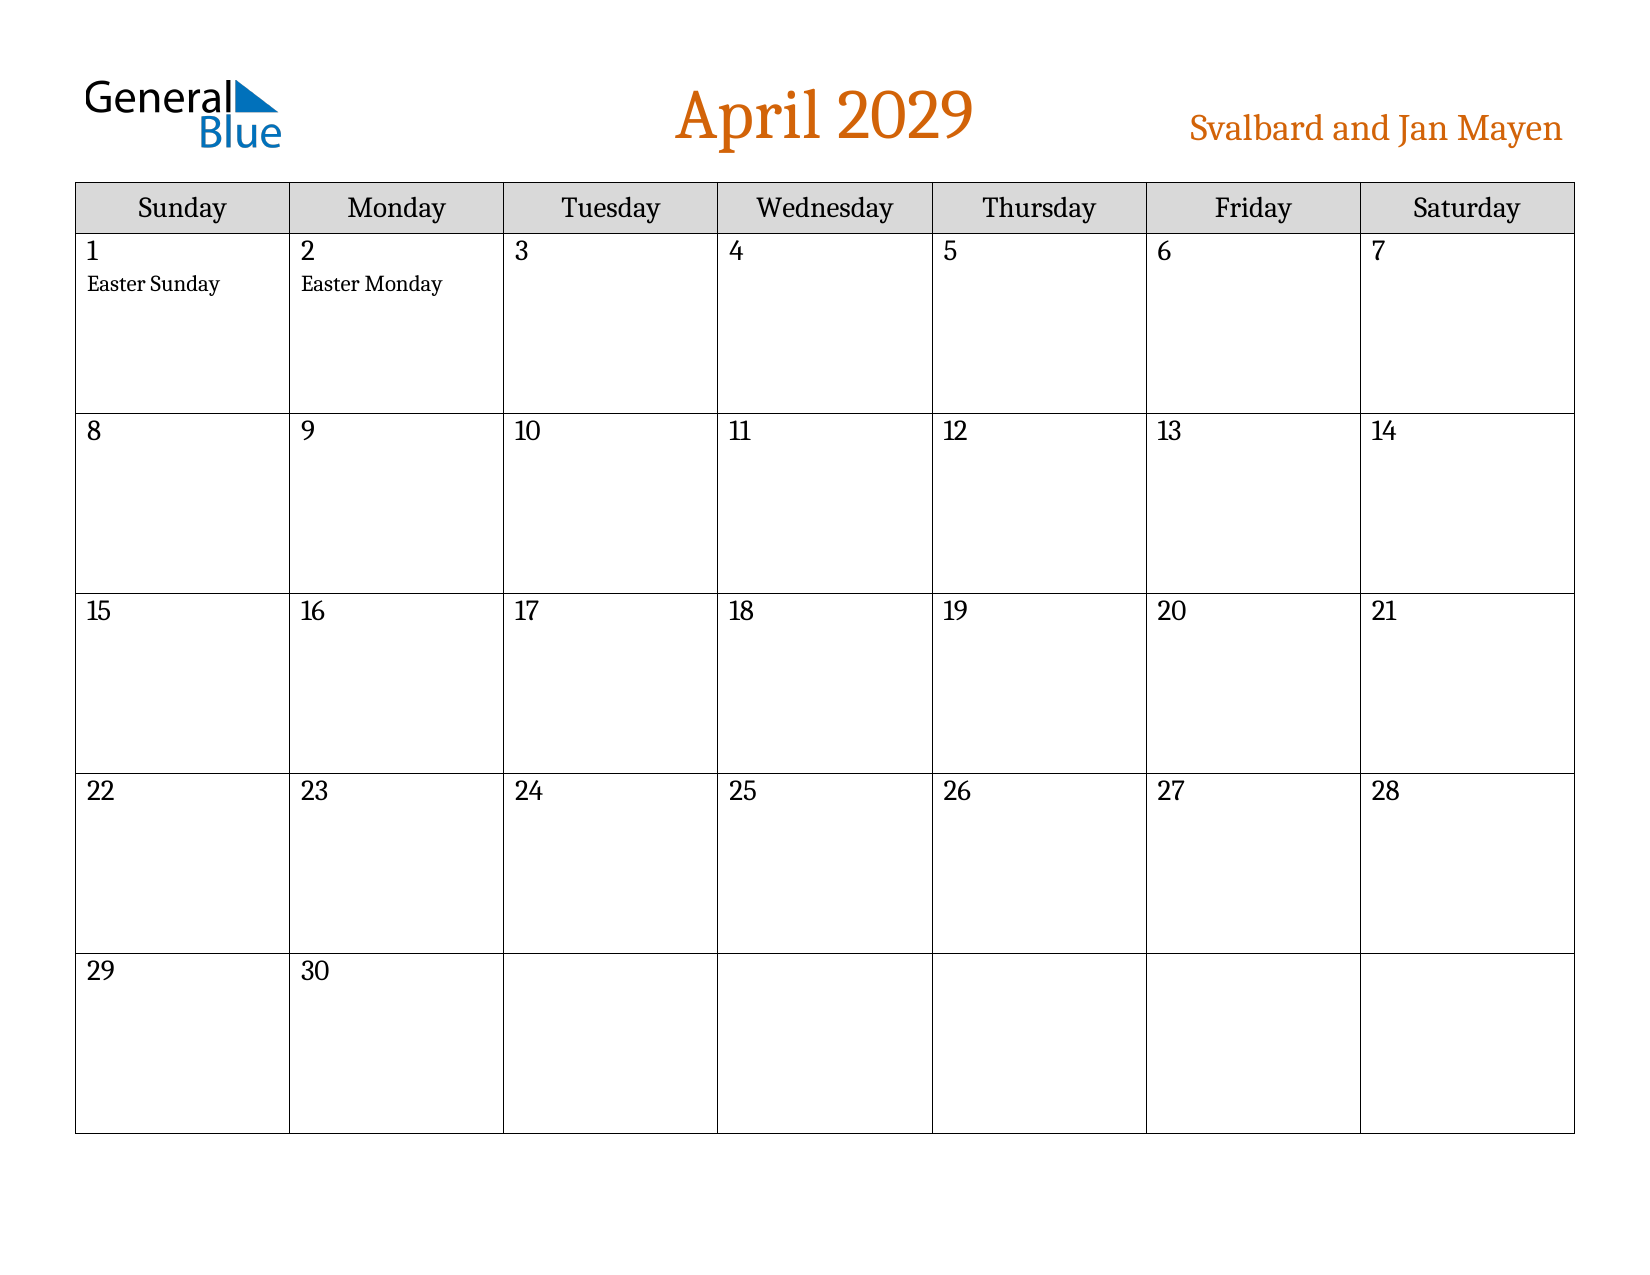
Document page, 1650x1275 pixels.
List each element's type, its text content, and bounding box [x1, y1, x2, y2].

table_cell 13 [1147, 414, 1360, 450]
table_cell [290, 450, 503, 593]
table_cell [718, 810, 932, 953]
table_cell [504, 810, 717, 953]
table_cell [1361, 810, 1574, 953]
table_cell [504, 954, 717, 990]
table_cell 16 [290, 594, 503, 630]
table_cell [290, 810, 503, 953]
table_cell 22 [76, 774, 289, 810]
table_cell 15 [76, 594, 289, 630]
table_cell [933, 810, 1146, 953]
table_cell 23 [290, 774, 503, 810]
table_cell [1147, 630, 1360, 773]
table_cell 14 [1361, 414, 1574, 450]
table_cell 30 [290, 954, 503, 990]
table_cell Easter Monday [290, 270, 503, 413]
table_cell 29 [76, 954, 289, 990]
table_cell [718, 990, 932, 1133]
table_cell 27 [1147, 774, 1360, 810]
table_header Svalbard and Jan Mayen [1146, 75, 1574, 182]
table_cell [1361, 990, 1574, 1133]
table_cell 9 [290, 414, 503, 450]
table_cell 25 [718, 774, 932, 810]
table_cell 1 [76, 234, 289, 270]
table_cell [504, 630, 717, 773]
table_cell 20 [1147, 594, 1360, 630]
table_cell [1361, 630, 1574, 773]
picture [86, 80, 281, 148]
table_cell [1147, 810, 1360, 953]
table_cell [1361, 270, 1574, 413]
table_cell 2 [290, 234, 503, 270]
table_cell 5 [933, 234, 1146, 270]
table_cell [504, 450, 717, 593]
table_cell 8 [76, 414, 289, 450]
table_cell [718, 270, 932, 413]
table_cell 11 [718, 414, 932, 450]
table_cell [1147, 954, 1360, 990]
table_cell [933, 954, 1146, 990]
table_cell [76, 450, 289, 593]
table_cell [290, 630, 503, 773]
table_header April 2029 [504, 75, 1146, 182]
table_cell 3 [504, 234, 717, 270]
table_cell 24 [504, 774, 717, 810]
table_cell 12 [933, 414, 1146, 450]
table_cell 7 [1361, 234, 1574, 270]
table_cell [1361, 954, 1574, 990]
table_cell [76, 990, 289, 1133]
table_cell [76, 810, 289, 953]
table_cell [1147, 990, 1360, 1133]
table_cell Wednesday [718, 183, 932, 233]
table_cell 17 [504, 594, 717, 630]
table_cell Friday [1147, 183, 1360, 233]
table_cell 10 [504, 414, 717, 450]
table_cell 28 [1361, 774, 1574, 810]
table_cell [718, 450, 932, 593]
table_cell [76, 630, 289, 773]
table_cell Monday [290, 183, 503, 233]
table_cell [933, 990, 1146, 1133]
table_header [76, 75, 503, 182]
table_cell [290, 990, 503, 1133]
table_cell 6 [1147, 234, 1360, 270]
table_cell [504, 990, 717, 1133]
table_cell Tuesday [504, 183, 717, 233]
table_cell Sunday [76, 183, 289, 233]
table_cell 19 [933, 594, 1146, 630]
table_cell [1147, 270, 1360, 413]
table_cell [1147, 450, 1360, 593]
table_cell 21 [1361, 594, 1574, 630]
table_cell [933, 630, 1146, 773]
table_cell [718, 630, 932, 773]
table_cell 26 [933, 774, 1146, 810]
table_cell [933, 270, 1146, 413]
table_cell [504, 270, 717, 413]
table_cell [1361, 450, 1574, 593]
table_cell [718, 954, 932, 990]
table_cell Saturday [1361, 183, 1574, 233]
table_cell 4 [718, 234, 932, 270]
table_cell Thursday [933, 183, 1146, 233]
table_cell Easter Sunday [76, 270, 289, 413]
table_cell 18 [718, 594, 932, 630]
table_cell [933, 450, 1146, 593]
